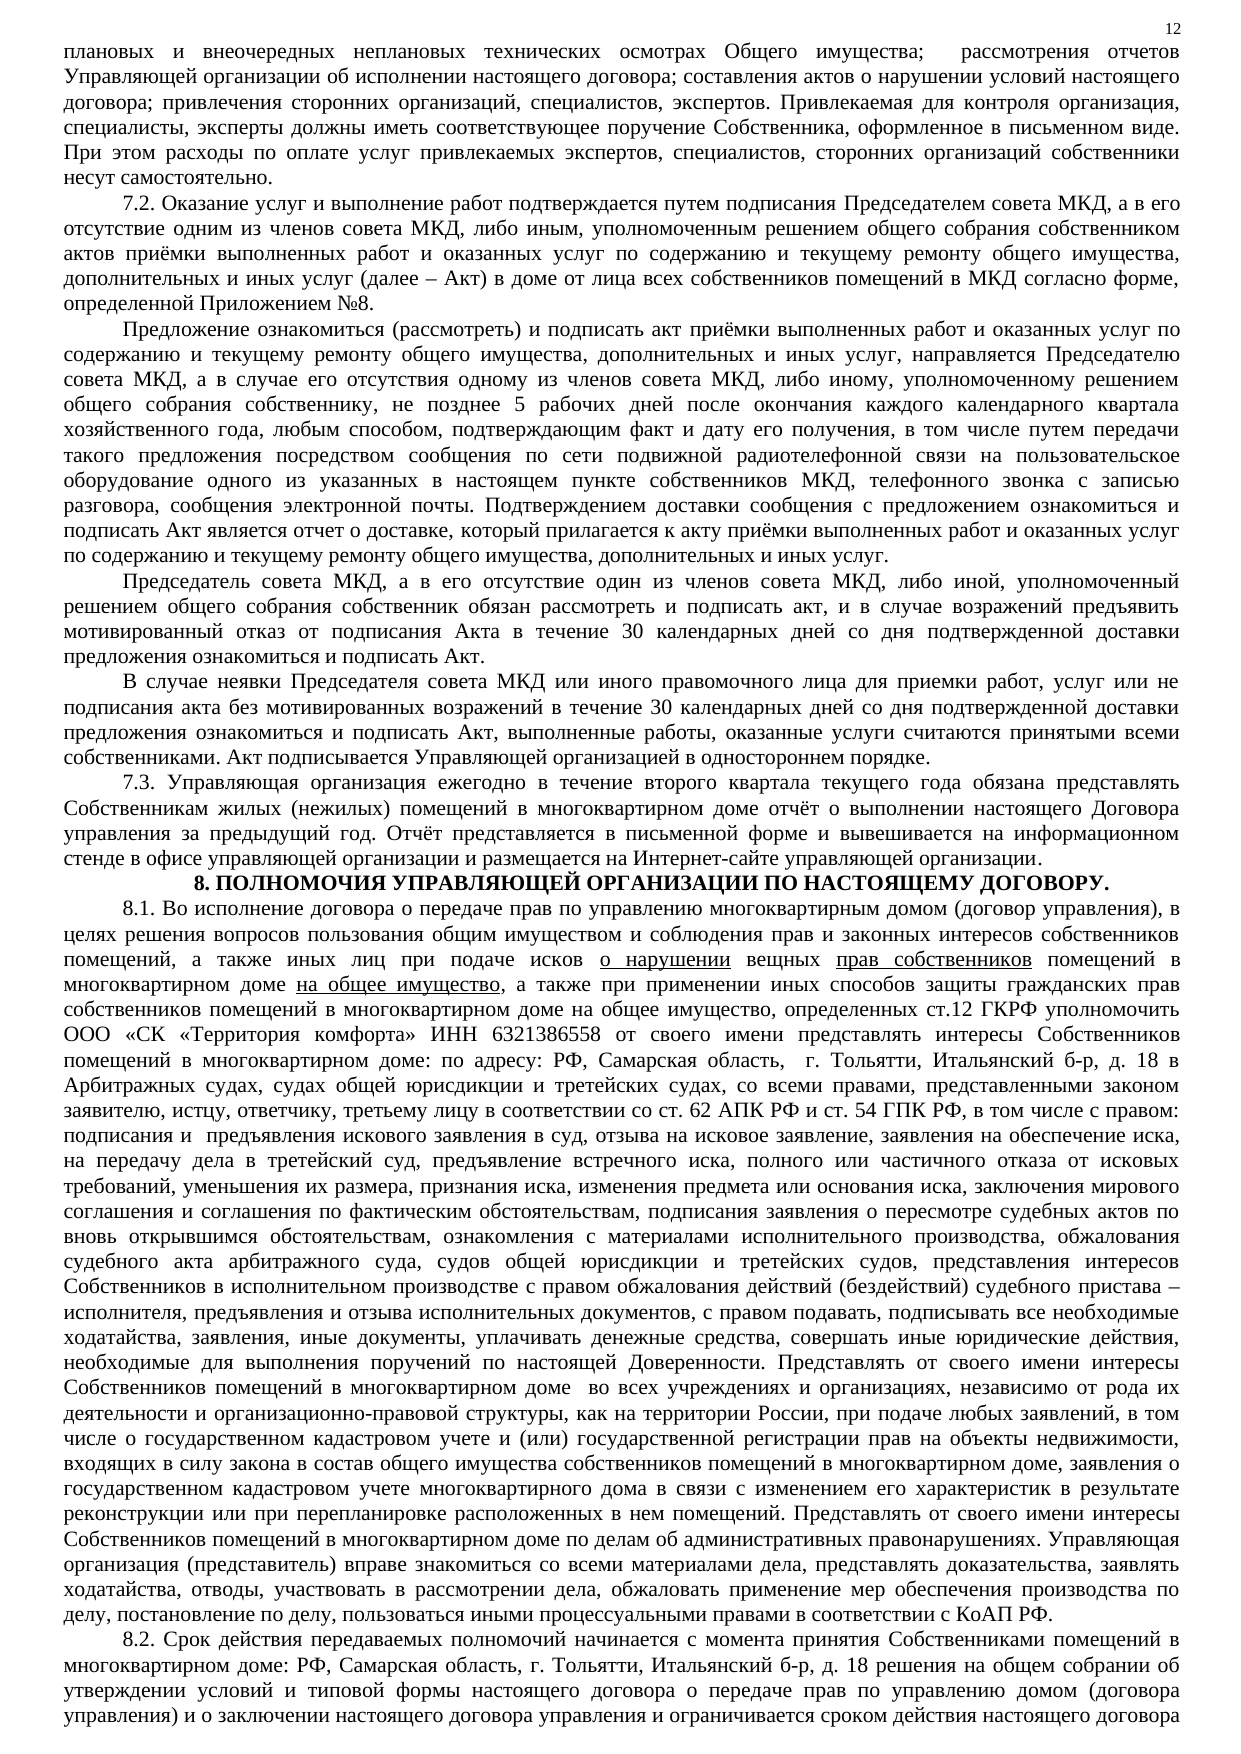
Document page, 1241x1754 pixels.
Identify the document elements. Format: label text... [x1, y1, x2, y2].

text Предложение ознакомиться (рассмотреть) и подписать акт приёмки выполненных работ и оказанных услуг по содержанию и текущему ремонту общего имущества, дополнительных и иных услуг, направляется Председателю совета МКД, а в случае его отсутствия одному из членов совета МКД, либо иному, уполномоченному решением общего собрания собственнику, не позднее 5 рабочих дней после окончания каждого календарного квартала хозяйственного года, любым способом, подтверждающим факт и дату его получения, в том числе путем передачи такого предложения посредством сообщения по сети подвижной радиотелефонной связи на пользовательское оборудование одного из указанных в настоящем пункте собственников МКД, телефонного звонка с записью разговора, сообщения электронной почты. Подтверждением доставки сообщения с предложением ознакомиться и подписать Акт является отчет о доставке, который прилагается к акту приёмки выполненных работ и оказанных услуг по содержанию и текущему ремонту общего имущества, дополнительных и иных услуг. [63, 316, 1181, 568]
text 8.1. Во исполнение договора о передаче прав по управлению многоквартирным домом (договор управления), в целях решения вопросов пользования общим имуществом и соблюдения прав и законных интересов собственников помещений, а также иных лиц при подаче исков о нарушении вещных прав собственников помещений в многоквартирном доме на общее имущество, а также при применении иных способов защиты гражданских прав собственников помещений в многоквартирном доме на общее имущество, определенных ст.12 ГКРФ уполномочить ООО «СК «Территория комфорта» ИНН 6321386558 от своего имени представлять интересы Собственников помещений в многоквартирном доме: по адресу: РФ, Самарская область, г. Тольятти, Итальянский б-р, д. 18 в Арбитражных судах, судах общей юрисдикции и третейских судах, со всеми правами, представленными законом заявителю, истцу, ответчику, третьему лицу в соответствии со ст. 62 АПК РФ и ст. 54 ГПК РФ, в том числе с правом: подписания и предъявления искового заявления в суд, отзыва на исковое заявление, заявления на обеспечение иска, на передачу дела в третейский суд, предъявление встречного иска, полного или частичного отказа от исковых требований, уменьшения их размера, признания иска, изменения предмета или основания иска, заключения мирового соглашения и соглашения по фактическим обстоятельствам, подписания заявления о пересмотре судебных актов по вновь открывшимся обстоятельствам, ознакомления с материалами исполнительного производства, обжалования судебного акта арбитражного суда, судов общей юрисдикции и третейских судов, представления интересов Собственников в исполнительном производстве с правом обжалования действий (бездействий) судебного пристава – исполнителя, предъявления и отзыва исполнительных документов, с правом подавать, подписывать все необходимые ходатайства, заявления, иные документы, уплачивать денежные средства, совершать иные юридические действия, необходимые для выполнения поручений по настоящей Доверенности. Представлять от своего имени интересы Собственников помещений в многоквартирном доме во всех учреждениях и организациях, независимо от рода их деятельности и организационно-правовой структуры, как на территории России, при подаче любых заявлений, в том числе о государственном кадастровом учете и (или) государственной регистрации прав на объекты недвижимости, входящих в силу закона в состав общего имущества собственников помещений в многоквартирном доме, заявления о государственном кадастровом учете многоквартирного дома в связи с изменением его характеристик в результате реконструкции или при перепланировке расположенных в нем помещений. Представлять от своего имени интересы Собственников помещений в многоквартирном доме по делам об административных правонарушениях. Управляющая организация (представитель) вправе знакомиться со всеми материалами дела, представлять доказательства, заявлять ходатайства, отводы, участвовать в рассмотрении дела, обжаловать применение мер обеспечения производства по делу, постановление по делу, пользоваться иными процессуальными правами в соответствии с КоАП РФ. [63, 895, 1181, 1626]
text 8. ПОЛНОМОЧИЯ УПРАВЛЯЮЩЕЙ ОРГАНИЗАЦИИ ПО НАСТОЯЩЕМУ ДОГОВОРУ. [63, 870, 1181, 895]
text 7.2. Оказание услуг и выполнение работ подтверждается путем подписания Председателем совета МКД, а в его отсутствие одним из членов совета МКД, либо иным, уполномоченным решением общего собрания собственником актов приёмки выполненных работ и оказанных услуг по содержанию и текущему ремонту общего имущества, дополнительных и иных услуг (далее – Акт) в доме от лица всех собственников помещений в МКД согласно форме, определенной Приложением №8. [63, 189, 1181, 316]
text В случае неявки Председателя совета МКД или иного правомочного лица для приемки работ, услуг или не подписания акта без мотивированных возражений в течение 30 календарных дней со дня подтвержденной доставки предложения ознакомиться и подписать Акт, выполненные работы, оказанные услуги считаются принятыми всеми собственниками. Акт подписывается Управляющей организацией в одностороннем порядке. [63, 668, 1181, 769]
text 7.3. Управляющая организация ежегодно в течение второго квартала текущего года обязана представлять Собственникам жилых (нежилых) помещений в многоквартирном доме отчёт о выполнении настоящего Договора управления за предыдущий год. Отчёт представляется в письменной форме и вывешивается на информационном стенде в офисе управляющей организации и размещается на Интернет-сайте управляющей организации. [63, 769, 1181, 870]
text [63, 1626, 1181, 1727]
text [63, 38, 1181, 189]
text Председатель совета МКД, а в его отсутствие один из членов совета МКД, либо иной, уполномоченный решением общего собрания собственник обязан рассмотреть и подписать акт, и в случае возражений предъявить мотивированный отказ от подписания Акта в течение 30 календарных дней со дня подтвержденной доставки предложения ознакомиться и подписать Акт. [63, 568, 1181, 668]
